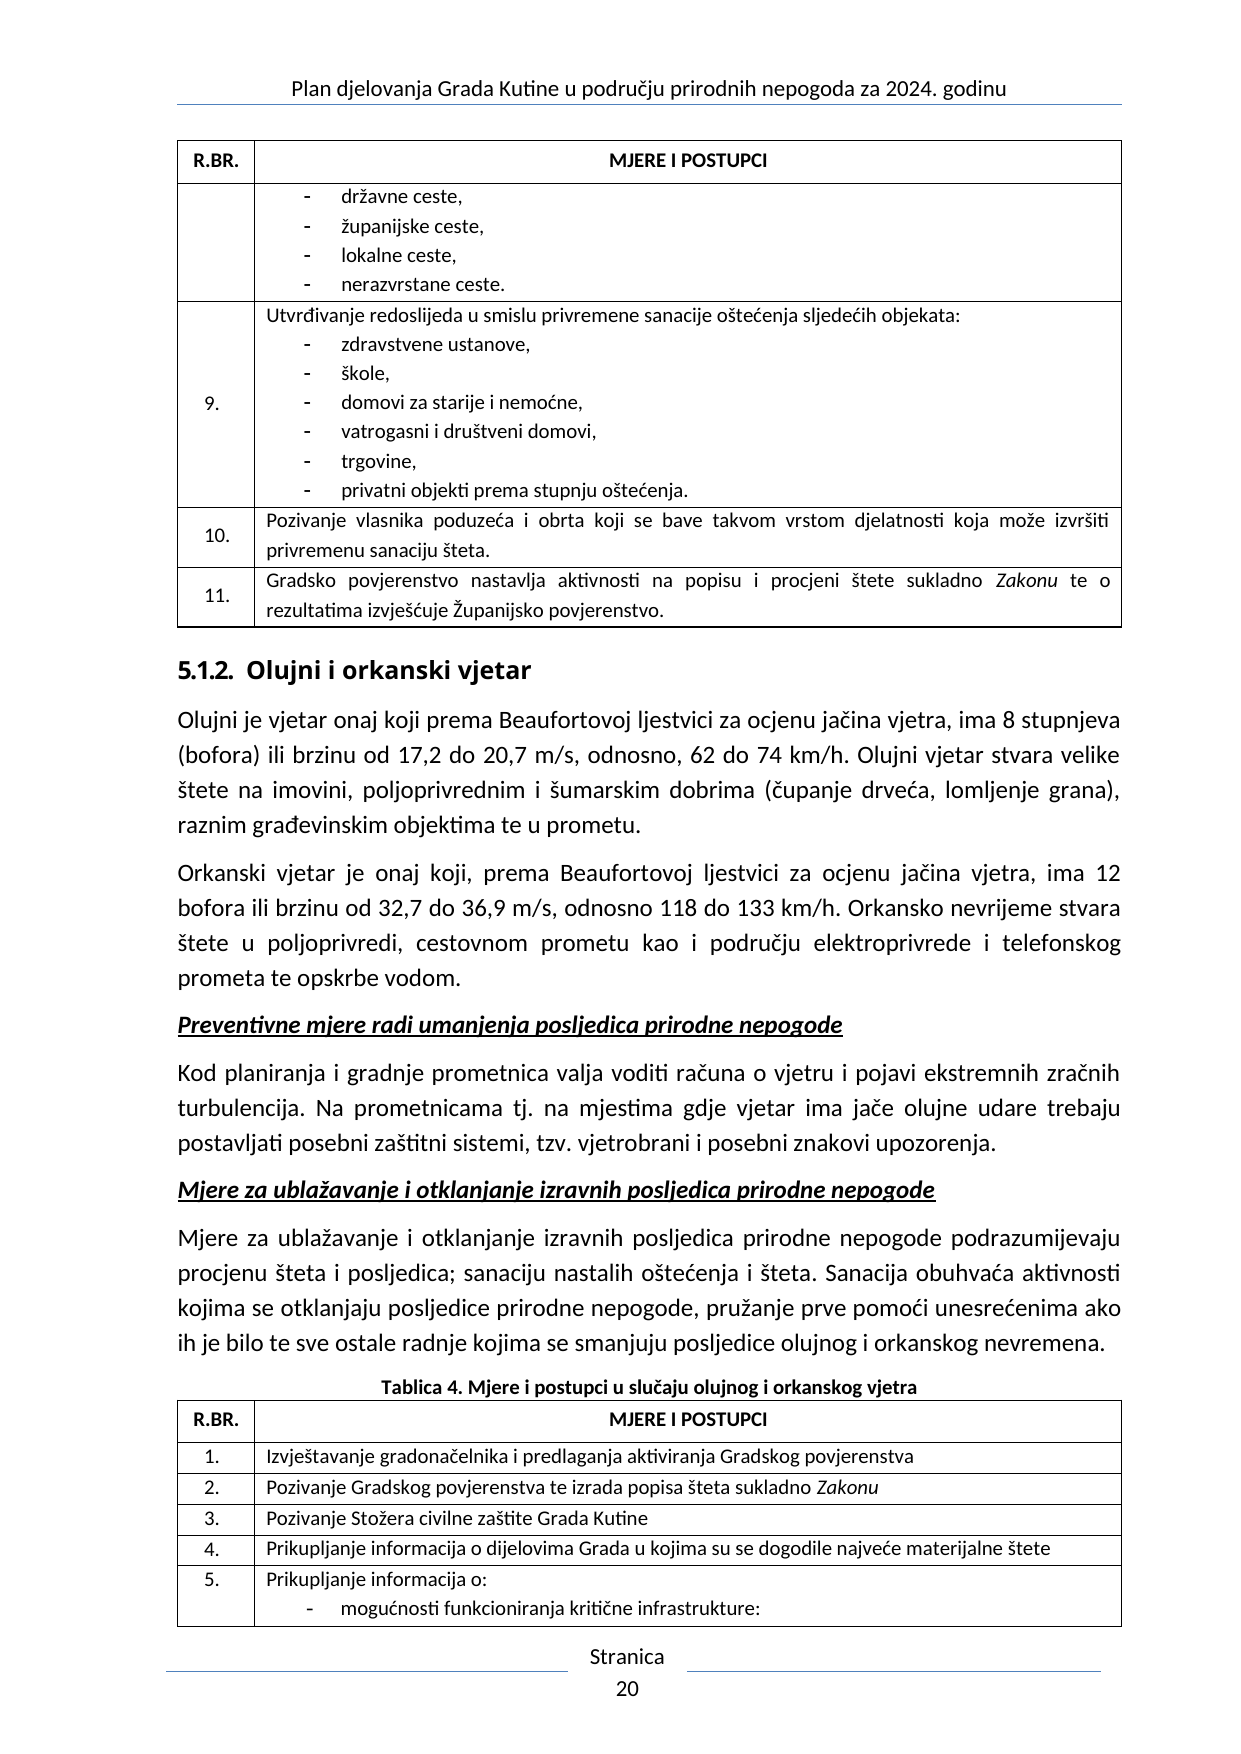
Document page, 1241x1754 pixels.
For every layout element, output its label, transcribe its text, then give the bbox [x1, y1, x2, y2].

table_cell [178, 1443, 254, 1473]
table_header MJERE I POSTUPCI [255, 141, 1121, 183]
table_cell Prikupljanje informacija o dijelovima Grada u kojima su se dogodile najveće materijalne štete [255, 1536, 1121, 1565]
table_cell [178, 302, 254, 507]
table_cell Gradsko povjerenstvo nastavlja aktivnosti na popisu i procjeni štete sukladno Zakonu te o rezultatima izvješćuje Županijsko povjerenstvo. [255, 568, 1121, 626]
table_cell Pozivanje Stožera civilne zaštite Grada Kutine [255, 1505, 1121, 1534]
text Orkanski vjetar je onaj koji, prema Beaufortovoj ljestvici za ocjenu jačina vjetra, ima 12 bofora ili brzinu od 32,7 do 36,9 m/s, odnosno 118 do 133 km/h. Orkansko nevrijeme stvara štete u poljoprivredi, cestovnom prometu kao i području elektroprivrede i telefonskog prometa te opskrbe vodom. [177, 857, 1122, 992]
table_header R.BR. [178, 141, 254, 183]
text Preventivne mjere radi umanjenja posljedica prirodne nepogode [177, 1009, 1122, 1040]
table_cell [178, 1505, 254, 1534]
text Kod planiranja i gradnje prometnica valja voditi računa o vjetru i pojavi ekstremnih zračnih turbulencija. Na prometnicama tj. na mjestima gdje vjetar ima jače olujne udare trebaju postavljati posebni zaštitni sistemi, tzv. vjetrobrani i posebni znakovi upozorenja. [177, 1057, 1122, 1157]
table_cell Pozivanje Gradskog povjerenstva te izrada popisa šteta sukladno Zakonu [255, 1474, 1121, 1504]
table_cell [178, 508, 254, 567]
table_cell Pozivanje vlasnika poduzeća i obrta koji se bave takvom vrstom djelatnosti koja može izvršiti privremenu sanaciju šteta. [255, 508, 1121, 567]
text Tablica 4. Mjere i postupci u slučaju olujnog i orkanskog vjetra [177, 1374, 1122, 1399]
table_cell Utvrđivanje redoslijeda u smislu privremene sanacije oštećenja sljedećih objekata: zdravstvene ustanove, škole, domovi za starije i nemoćne, vatrogasni i društveni domovi, trgovine, privatni objekti prema stupnju oštećenja. [255, 302, 1121, 507]
table_cell [178, 1536, 254, 1565]
table_cell [178, 1566, 254, 1626]
table_cell [178, 184, 254, 301]
subtitle Olujni i orkanski vjetar [177, 652, 1122, 687]
text Mjere za ublažavanje i otklanjanje izravnih posljedica prirodne nepogode podrazumijevaju procjenu šteta i posljedica; sanaciju nastalih oštećenja i šteta. Sanacija obuhvaća aktivnosti kojima se otklanjaju posljedice prirodne nepogode, pružanje prve pomoći unesrećenima ako ih je bilo te sve ostale radnje kojima se smanjuju posljedice olujnog i orkanskog nevremena. [177, 1222, 1122, 1357]
table_cell [178, 568, 254, 626]
table_cell [178, 1474, 254, 1504]
text Mjere za ublažavanje i otklanjanje izravnih posljedica prirodne nepogode [177, 1174, 1122, 1205]
table_cell Izvještavanje gradonačelnika i predlaganja aktiviranja Gradskog povjerenstva [255, 1443, 1121, 1473]
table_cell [255, 184, 1121, 301]
table_header MJERE I POSTUPCI [255, 1401, 1121, 1442]
table_header R.BR. [178, 1401, 254, 1442]
text Olujni je vjetar onaj koji prema Beaufortovoj ljestvici za ocjenu jačina vjetra, ima 8 stupnjeva (bofora) ili brzinu od 17,2 do 20,7 m/s, odnosno, 62 do 74 km/h. Olujni vjetar stvara velike štete na imovini, poljoprivrednim i šumarskim dobrima (čupanje drveća, lomljenje grana), raznim građevinskim objektima te u prometu. [177, 704, 1122, 840]
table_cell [255, 1566, 1121, 1626]
